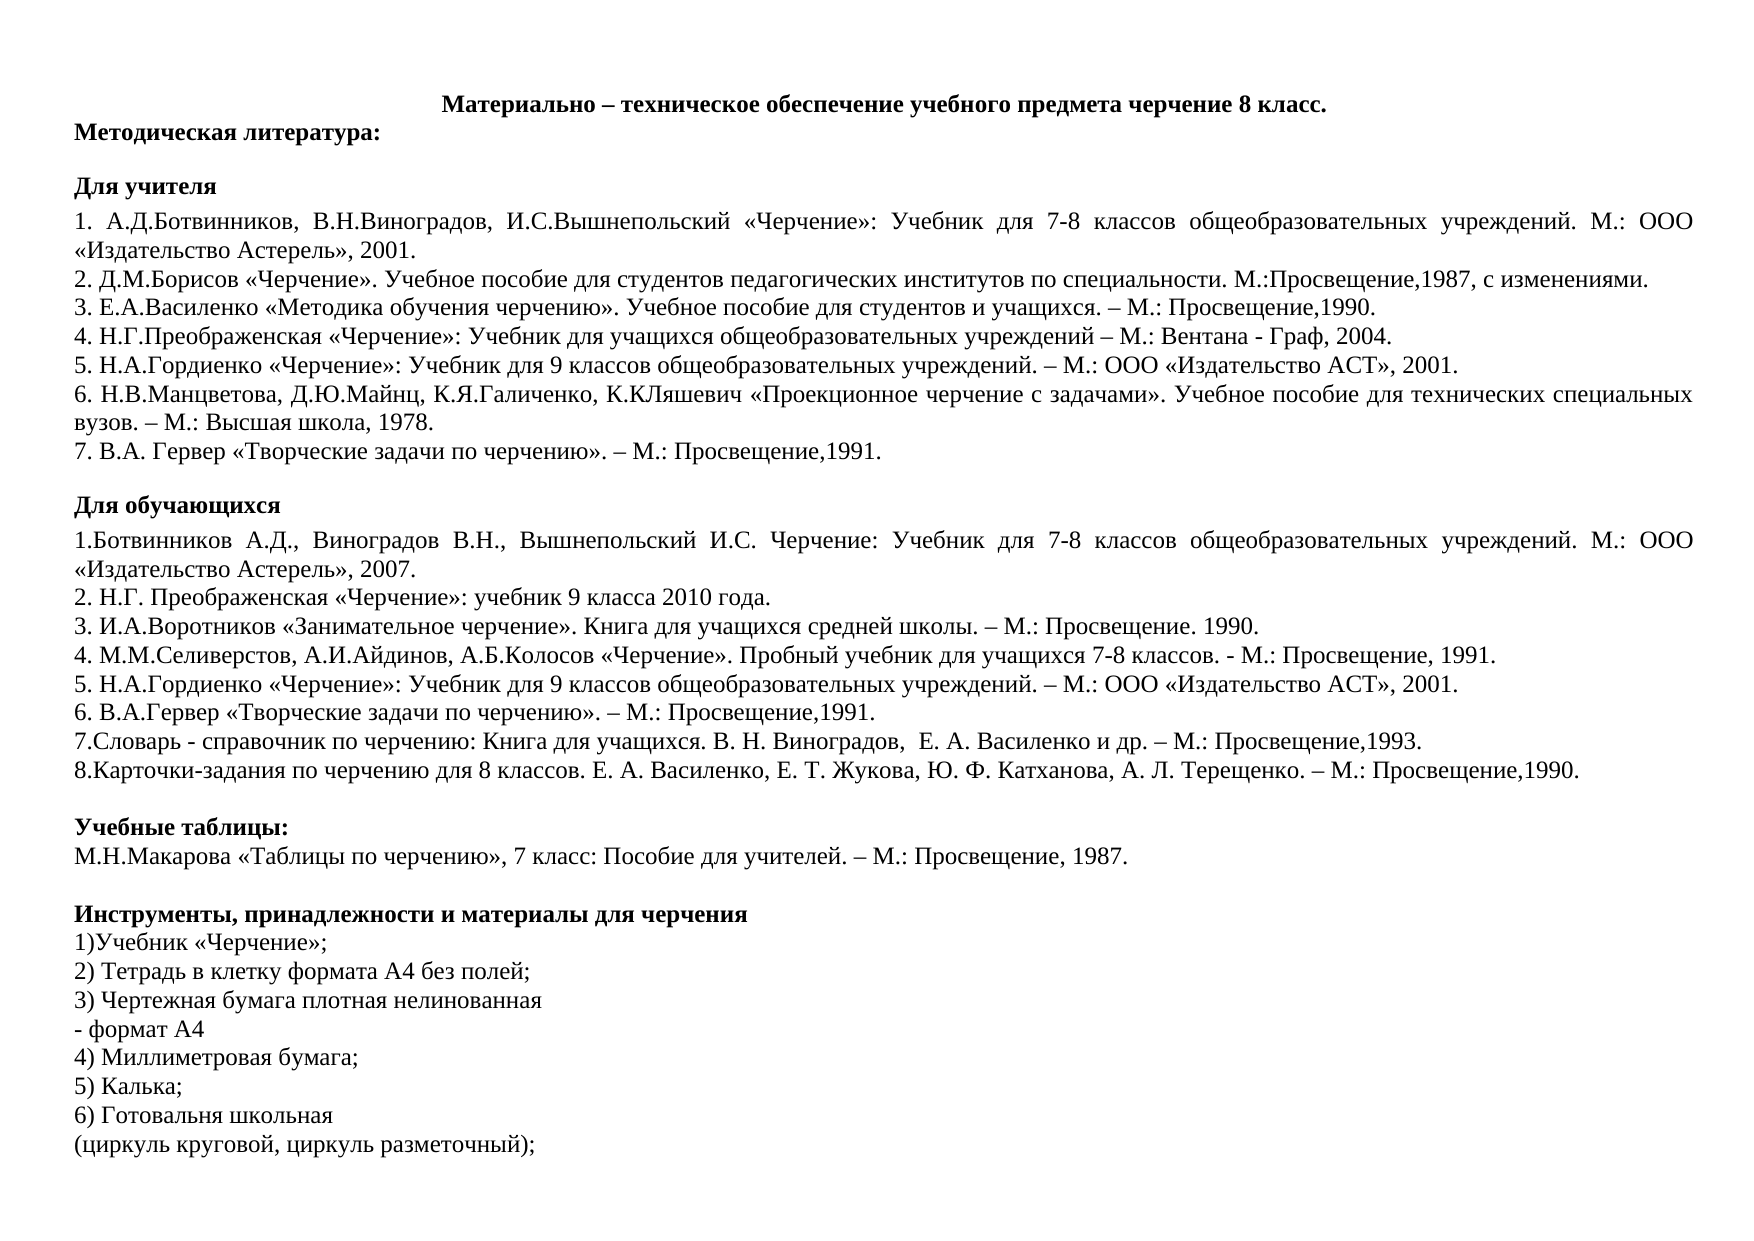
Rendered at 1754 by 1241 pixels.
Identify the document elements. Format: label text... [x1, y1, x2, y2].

text 5. Н.А.Гордиенко «Черчение»: Учебник для 9 классов общеобразовательных учреждений. – М.: ООО «Издательство АСТ», 2001. [74, 350, 1695, 379]
text 1.Ботвинников А.Д., Виноградов В.Н., Вышнепольский И.С. Черчение: Учебник для 7-8 классов общеобразовательных учреждений. М.: ООО «Издательство Астерель», 2007. [74, 525, 1695, 582]
text 3) Чертежная бумага плотная нелинованная [74, 985, 1695, 1014]
text 2. Д.М.Борисов «Черчение». Учебное пособие для студентов педагогических институтов по специальности. М.:Просвещение,1987, с изменениями. [74, 264, 1695, 292]
text 3. И.А.Воротников «Занимательное черчение». Книга для учащихся средней школы. – М.: Просвещение. 1990. [74, 611, 1695, 640]
text М.Н.Макарова «Таблицы по черчению», 7 класс: Пособие для учителей. – М.: Просвещение, 1987. [74, 841, 1695, 870]
text 4) Миллиметровая бумага; [74, 1042, 1695, 1071]
text 4. М.М.Селиверстов, А.И.Айдинов, А.Б.Колосов «Черчение». Пробный учебник для учащихся 7-8 классов. - М.: Просвещение, 1991. [74, 640, 1695, 669]
text Методическая литература: [74, 117, 1695, 146]
text 6. В.А.Гервер «Творческие задачи по черчению». – М.: Просвещение,1991. [74, 697, 1695, 726]
text 5) Калька; [74, 1071, 1695, 1100]
text Учебные таблицы: [74, 812, 1695, 841]
text 1)Учебник «Черчение»; [74, 927, 1695, 956]
text 7.Словарь - справочник по черчению: Книга для учащихся. В. Н. Виноградов, Е. А. Василенко и др. – М.: Просвещение,1993. [74, 726, 1695, 755]
text 1. А.Д.Ботвинников, В.Н.Виноградов, И.С.Вышнепольский «Черчение»: Учебник для 7-8 классов общеобразовательных учреждений. М.: ООО «Издательство Астерель», 2001. [74, 206, 1695, 264]
text 6. Н.В.Манцветова, Д.Ю.Майнц, К.Я.Галиченко, К.КЛяшевич «Проекционное черчение с задачами». Учебное пособие для технических специальных вузов. – М.: Высшая школа, 1978. [74, 379, 1695, 436]
text Инструменты, принадлежности и материалы для черчения [74, 899, 1695, 927]
text 8.Карточки-задания по черчению для 8 классов. Е. А. Василенко, Е. Т. Жукова, Ю. Ф. Катханова, А. Л. Терещенко. – М.: Просвещение,1990. [74, 755, 1695, 784]
text 6) Готовальня школьная [74, 1100, 1695, 1129]
text Для обучающихся [74, 490, 1695, 519]
text 7. В.А. Гервер «Творческие задачи по черчению». – М.: Просвещение,1991. [74, 436, 1695, 465]
text Материально – техническое обеспечение учебного предмета черчение 8 класс. [74, 89, 1695, 117]
text 2) Тетрадь в клетку формата А4 без полей; [74, 956, 1695, 985]
text - формат А4 [74, 1014, 1695, 1042]
text 5. Н.А.Гордиенко «Черчение»: Учебник для 9 классов общеобразовательных учреждений. – М.: ООО «Издательство АСТ», 2001. [74, 669, 1695, 697]
text 2. Н.Г. Преображенская «Черчение»: учебник 9 класса 2010 года. [74, 582, 1695, 611]
text (циркуль круговой, циркуль разметочный); [74, 1129, 1695, 1157]
text 4. Н.Г.Преображенская «Черчение»: Учебник для учащихся общеобразовательных учреждений – М.: Вентана - Граф, 2004. [74, 321, 1695, 350]
text 3. Е.А.Василенко «Методика обучения черчению». Учебное пособие для студентов и учащихся. – М.: Просвещение,1990. [74, 292, 1695, 321]
text Для учителя [74, 171, 1695, 200]
